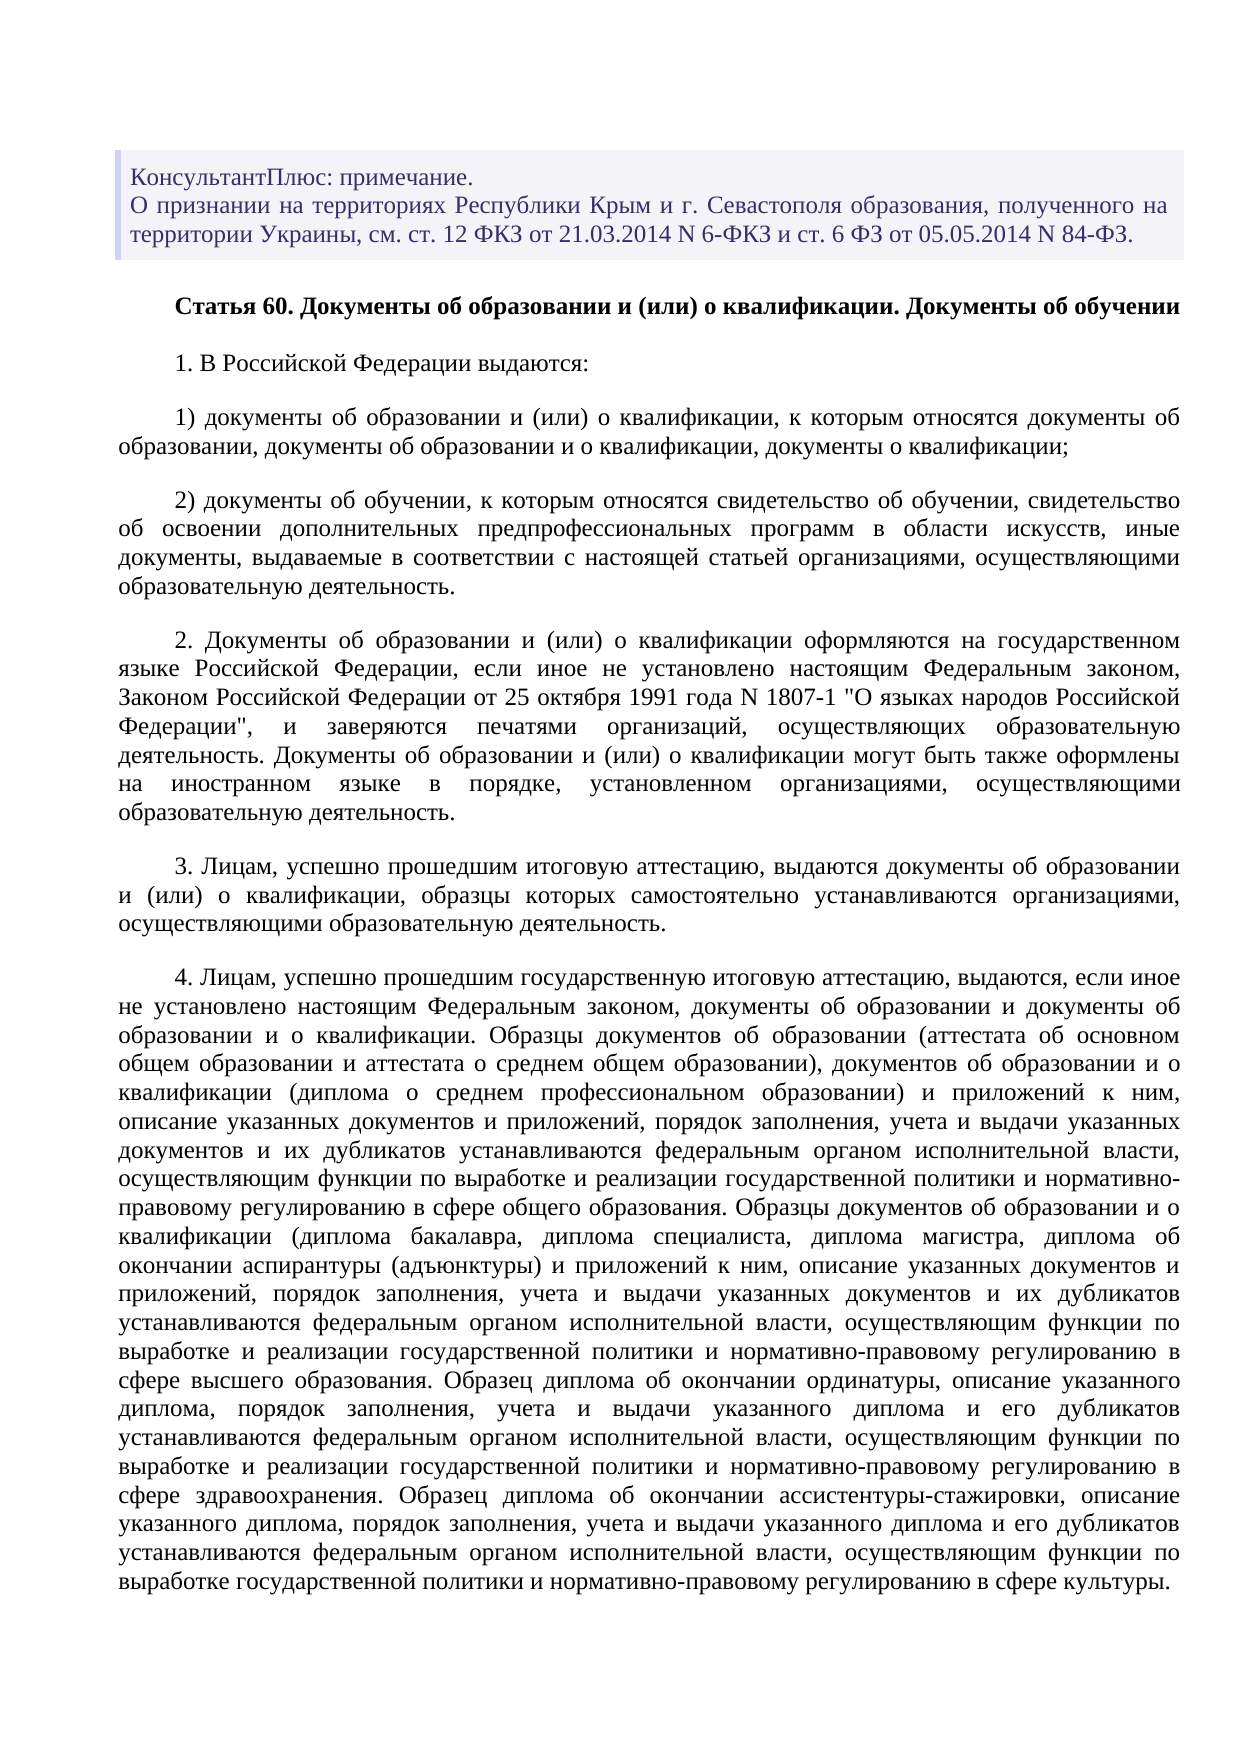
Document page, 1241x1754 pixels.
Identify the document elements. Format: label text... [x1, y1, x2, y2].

table_header КонсультантПлюс: примечание. О признании на территориях Республики Крым и г. Севастополя образования, полученного на территории Украины, см. ст. 12 ФКЗ от 21.03.2014 N 6-ФКЗ и ст. 6 ФЗ от 05.05.2014 N 84-ФЗ. [121, 150, 1178, 260]
text 1) документы об образовании и (или) о квалификации, к которым относятся документы об образовании, документы об образовании и о квалификации, документы о квалификации; [118, 402, 1181, 460]
title Статья 60. Документы об образовании и (или) о квалификации. Документы об обучении [118, 291, 1181, 320]
text 2) документы об обучении, к которым относятся свидетельство об обучении, свидетельство об освоении дополнительных предпрофессиональных программ в области искусств, иные документы, выдаваемые в соответствии с настоящей статьей организациями, осуществляющими образовательную деятельность. [118, 485, 1181, 600]
text 2. Документы об образовании и (или) о квалификации оформляются на государственном языке Российской Федерации, если иное не установлено настоящим Федеральным законом, Законом Российской Федерации от 25 октября 1991 года N 1807-1 "О языках народов Российской Федерации", и заверяются печатями организаций, осуществляющих образовательную деятельность. Документы об образовании и (или) о квалификации могут быть также оформлены на иностранном языке в порядке, установленном организациями, осуществляющими образовательную деятельность. [118, 625, 1181, 826]
text 4. Лицам, успешно прошедшим государственную итоговую аттестацию, выдаются, если иное не установлено настоящим Федеральным законом, документы об образовании и документы об образовании и о квалификации. Образцы документов об образовании (аттестата об основном общем образовании и аттестата о среднем общем образовании), документов об образовании и о квалификации (диплома о среднем профессиональном образовании) и приложений к ним, описание указанных документов и приложений, порядок заполнения, учета и выдачи указанных документов и их дубликатов устанавливаются федеральным органом исполнительной власти, осуществляющим функции по выработке и реализации государственной политики и нормативно-правовому регулированию в сфере общего образования. Образцы документов об образовании и о квалификации (диплома бакалавра, диплома специалиста, диплома магистра, диплома об окончании аспирантуры (адъюнктуры) и приложений к ним, описание указанных документов и приложений, порядок заполнения, учета и выдачи указанных документов и их дубликатов устанавливаются федеральным органом исполнительной власти, осуществляющим функции по выработке и реализации государственной политики и нормативно-правовому регулированию в сфере высшего образования. Образец диплома об окончании ординатуры, описание указанного диплома, порядок заполнения, учета и выдачи указанного диплома и его дубликатов устанавливаются федеральным органом исполнительной власти, осуществляющим функции по выработке и реализации государственной политики и нормативно-правовому регулированию в сфере здравоохранения. Образец диплома об окончании ассистентуры-стажировки, описание указанного диплома, порядок заполнения, учета и выдачи указанного диплома и его дубликатов устанавливаются федеральным органом исполнительной власти, осуществляющим функции по выработке государственной политики и нормативно-правовому регулированию в сфере культуры. [118, 962, 1181, 1595]
text 1. В Российской Федерации выдаются: [118, 348, 1181, 377]
text 3. Лицам, успешно прошедшим итоговую аттестацию, выдаются документы об образовании и (или) о квалификации, образцы которых самостоятельно устанавливаются организациями, осуществляющими образовательную деятельность. [118, 851, 1181, 937]
